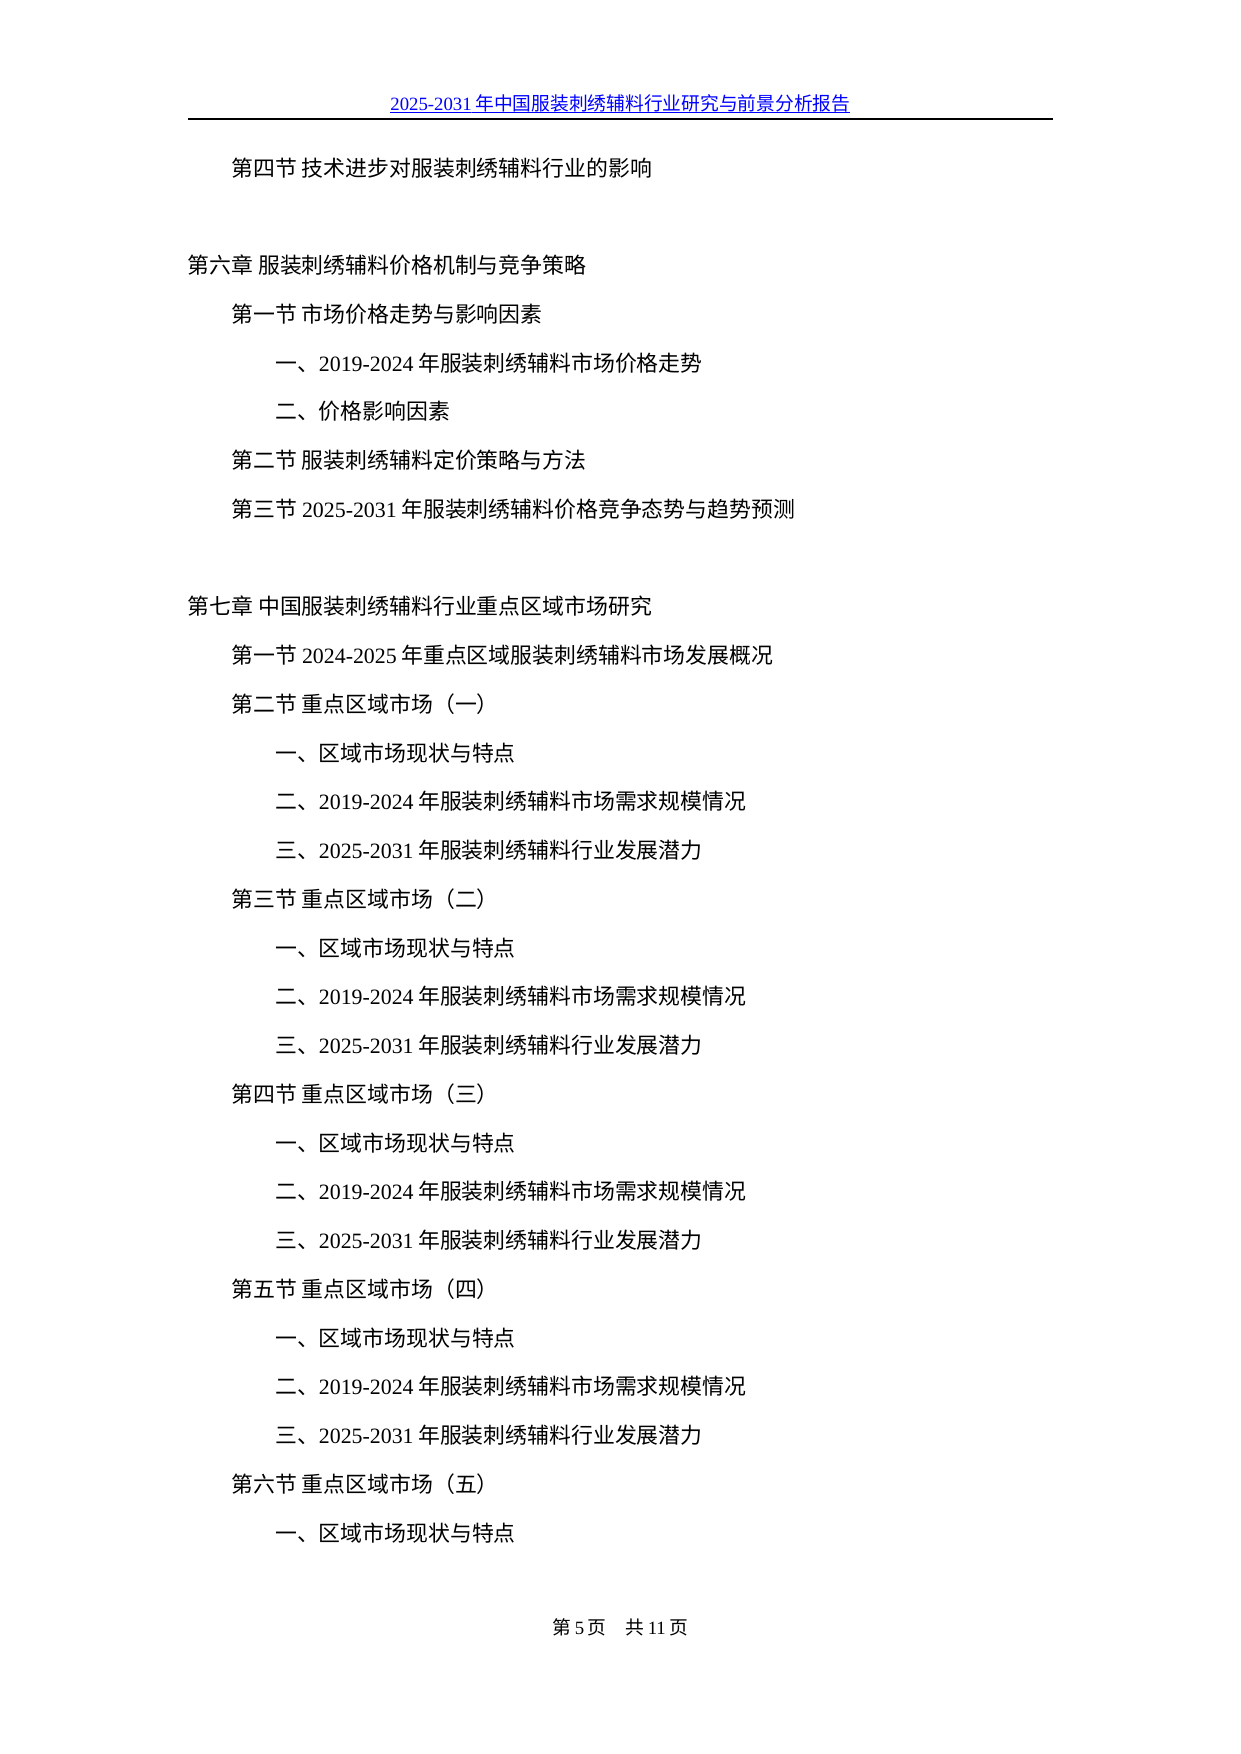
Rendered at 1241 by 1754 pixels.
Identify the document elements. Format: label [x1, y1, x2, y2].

text [187, 150, 1053, 1548]
